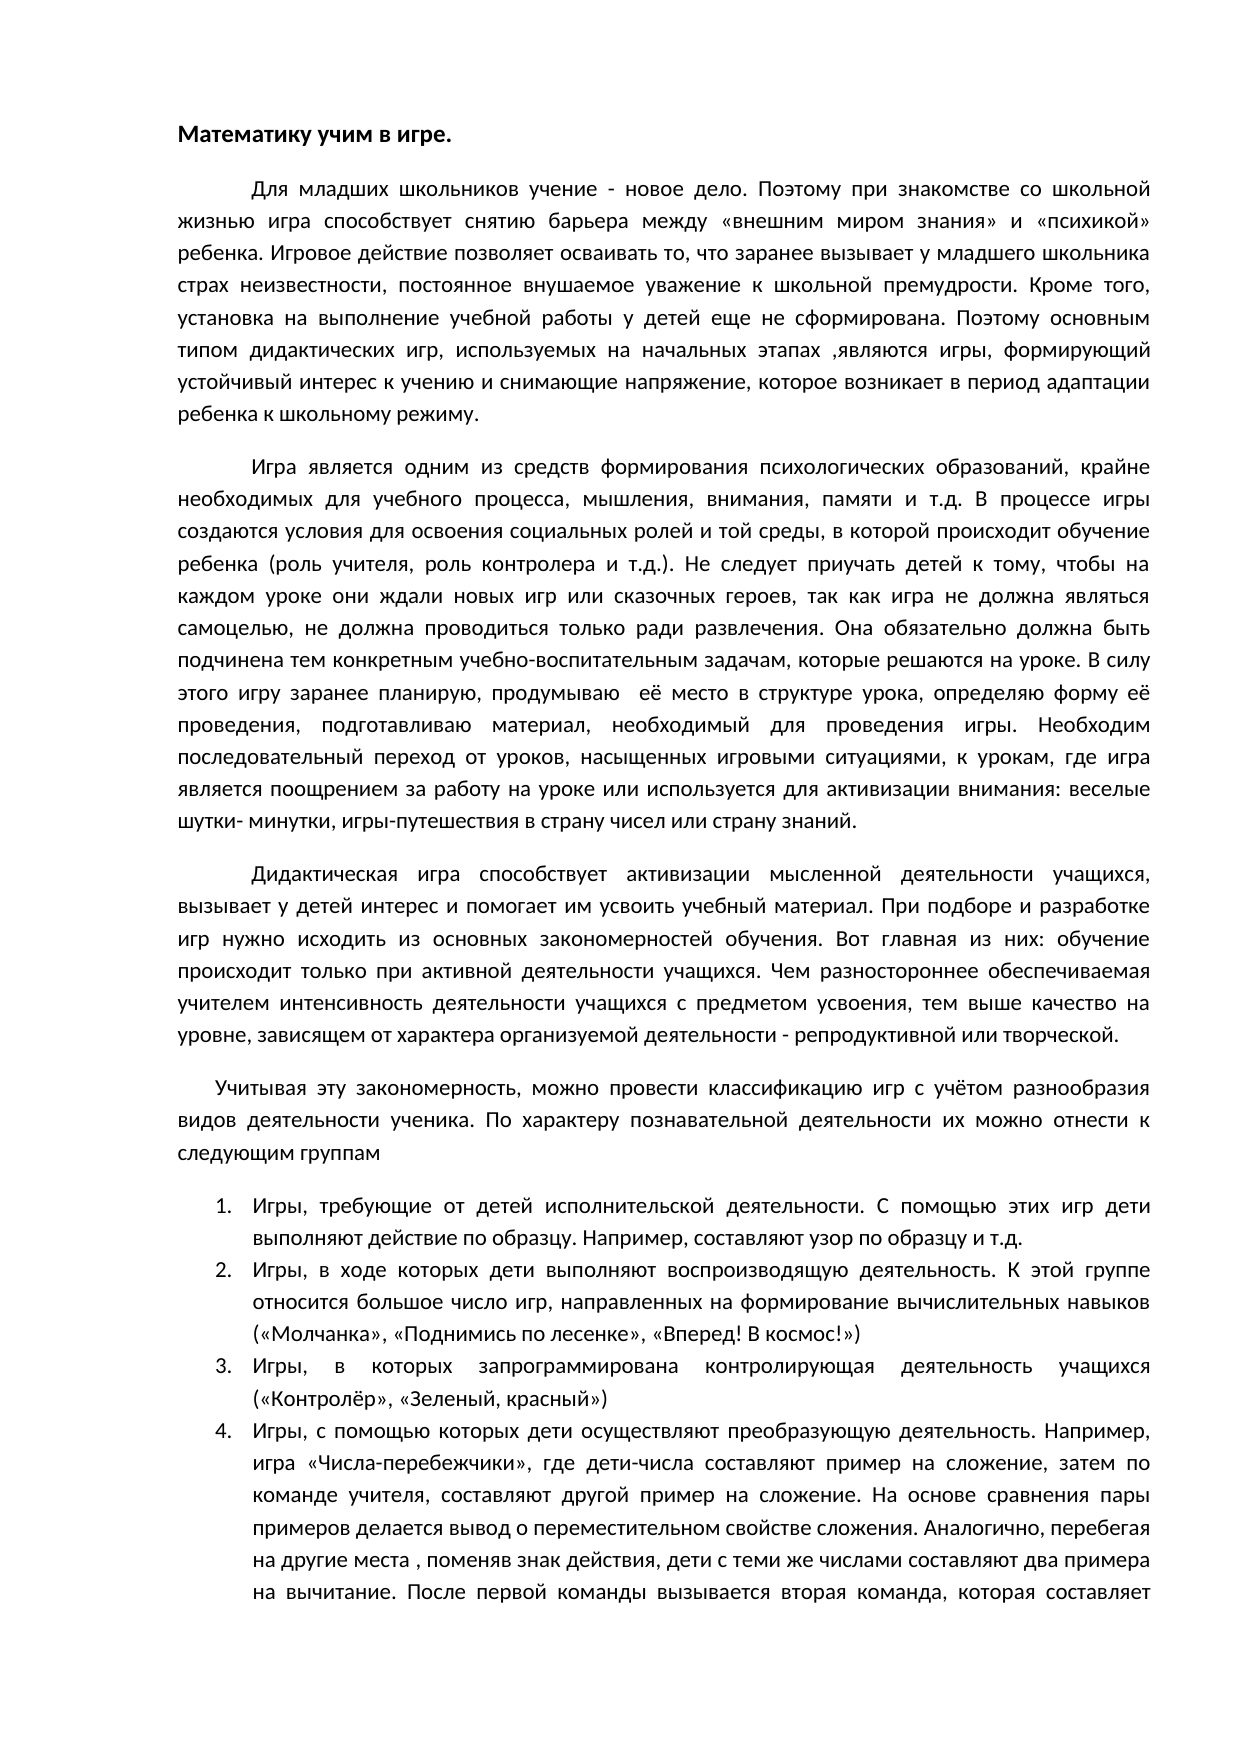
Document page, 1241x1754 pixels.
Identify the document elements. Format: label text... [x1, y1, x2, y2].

text Игра является одним из средств формирования психологических образований, крайне необходимых для учебного процесса, мышления, внимания, памяти и т.д. В процессе игры создаются условия для освоения социальных ролей и той среды, в которой происходит обучение ребенка (роль учителя, роль контролера и т.д.). Не следует приучать детей к тому, чтобы на каждом уроке они ждали новых игр или сказочных героев, так как игра не должна являться самоцелью, не должна проводиться только ради развлечения. Она обязательно должна быть подчинена тем конкретным учебно-воспитательным задачам, которые решаются на уроке. В силу этого игру заранее планирую, продумываю её место в структуре урока, определяю форму её проведения, подготавливаю материал, необходимый для проведения игры. Необходим последовательный переход от уроков, насыщенных игровыми ситуациями, к урокам, где игра является поощрением за работу на уроке или используется для активизации внимания: веселые шутки- минутки, игры-путешествия в страну чисел или страну знаний. [177, 452, 1152, 834]
text Для младших школьников учение - новое дело. Поэтому при знакомстве со школьной жизнью игра способствует снятию барьера между «внешним миром знания» и «психикой» ребенка. Игровое действие позволяет осваивать то, что заранее вызывает у младшего школьника страх неизвестности, постоянное внушаемое уважение к школьной премудрости. Кроме того, установка на выполнение учебной работы у детей еще не сформирована. Поэтому основным типом дидактических игр, используемых на начальных этапах ,являются игры, формирующий устойчивый интерес к учению и снимающие напряжение, которое возникает в период адаптации ребенка к школьному режиму. [177, 174, 1152, 427]
list Игры, в ходе которых дети выполняют воспроизводящую деятельность. К этой группе относится большое число игр, направленных на формирование вычислительных навыков («Молчанка», «Поднимись по лесенке», «Вперед! В космос!») [215, 1255, 1152, 1347]
text Математику учим в игре. [177, 118, 1152, 149]
text Дидактическая игра способствует активизации мысленной деятельности учащихся, вызывает у детей интерес и помогает им усвоить учебный материал. При подборе и разработке игр нужно исходить из основных закономерностей обучения. Вот главная из них: обучение происходит только при активной деятельности учащихся. Чем разностороннее обеспечиваемая учителем интенсивность деятельности учащихся с предметом усвоения, тем выше качество на уровне, зависящем от характера организуемой деятельности - репродуктивной или творческой. [177, 859, 1152, 1048]
list Игры, требующие от детей исполнительской деятельности. С помощью этих игр дети выполняют действие по образцу. Например, составляют узор по образцу и т.д. [215, 1191, 1152, 1251]
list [215, 1416, 1152, 1605]
text Учитывая эту закономерность, можно провести классификацию игр с учётом разнообразия видов деятельности ученика. По характеру познавательной деятельности их можно отнести к следующим группам [177, 1073, 1152, 1166]
list Игры, в которых запрограммирована контролирующая деятельность учащихся («Контролёр», «Зеленый, красный») [215, 1352, 1152, 1412]
